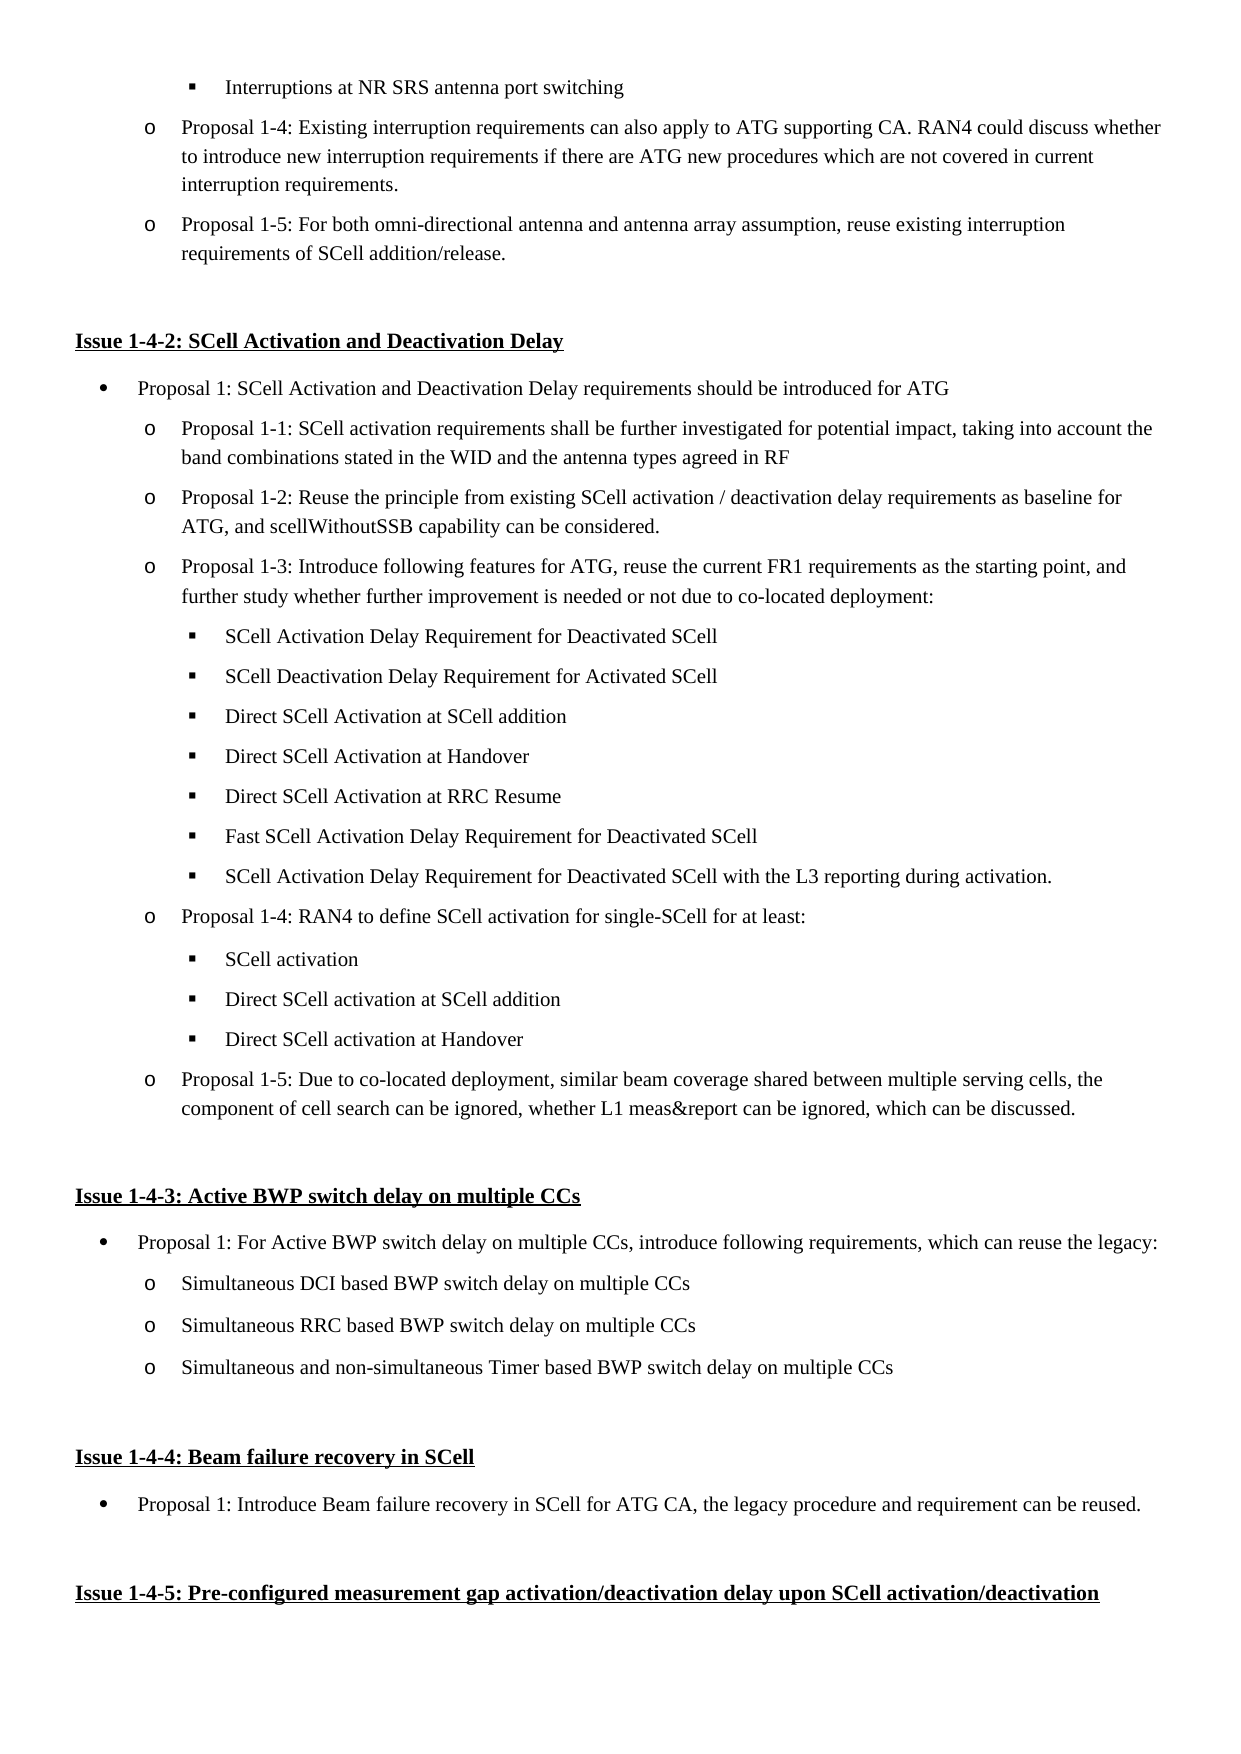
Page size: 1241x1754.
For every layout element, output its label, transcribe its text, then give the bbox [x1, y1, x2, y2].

list SCell Activation Delay Requirement for Deactivated SCell with the L3 reporting during activation. [187, 864, 1165, 888]
list Direct SCell Activation at Handover [187, 744, 1165, 768]
list Proposal 1-5: Due to co-located deployment, similar beam coverage shared between multiple serving cells, the component of cell search can be ignored, whether L1 meas&report can be ignored, which can be discussed. [144, 1067, 1165, 1120]
list Direct SCell activation at Handover [187, 1027, 1165, 1051]
list Fast SCell Activation Delay Requirement for Deactivated SCell [187, 824, 1165, 848]
list Simultaneous DCI based BWP switch delay on multiple CCs [144, 1270, 1165, 1296]
list Interruptions at NR SRS antenna port switching [187, 75, 1165, 99]
list Proposal 1: For Active BWP switch delay on multiple CCs, introduce following requirements, which can reuse the legacy: [100, 1230, 1165, 1254]
list Proposal 1-4: Existing interruption requirements can also apply to ATG supporting CA. RAN4 could discuss whether to introduce new interruption requirements if there are ATG new procedures which are not covered in current interruption requirements. [144, 115, 1165, 196]
list Simultaneous and non-simultaneous Timer based BWP switch delay on multiple CCs [144, 1354, 1165, 1380]
list Proposal 1: Introduce Beam failure recovery in SCell for ATG CA, the legacy procedure and requirement can be reused. [100, 1492, 1165, 1516]
list Direct SCell Activation at SCell addition [187, 704, 1165, 728]
list Proposal 1-5: For both omni-directional antenna and antenna array assumption, reuse existing interruption requirements of SCell addition/release. [144, 212, 1165, 265]
list Proposal 1-2: Reuse the principle from existing SCell activation / deactivation delay requirements as baseline for ATG, and scellWithoutSSB capability can be considered. [144, 485, 1165, 538]
list Proposal 1-4: RAN4 to define SCell activation for single-SCell for at least: [144, 904, 1165, 930]
text Issue 1-4-3: Active BWP switch delay on multiple CCs [75, 1183, 1165, 1208]
list SCell Deactivation Delay Requirement for Activated SCell [187, 664, 1165, 688]
list SCell activation [187, 947, 1165, 971]
list Direct SCell activation at SCell addition [187, 987, 1165, 1011]
list Simultaneous RRC based BWP switch delay on multiple CCs [144, 1312, 1165, 1338]
text Issue 1-4-2: SCell Activation and Deactivation Delay [75, 328, 1165, 353]
list SCell Activation Delay Requirement for Deactivated SCell [187, 624, 1165, 648]
list Direct SCell Activation at RRC Resume [187, 784, 1165, 808]
list Proposal 1-3: Introduce following features for ATG, reuse the current FR1 requirements as the starting point, and further study whether further improvement is needed or not due to co-located deployment: [144, 554, 1165, 608]
text Issue 1-4-4: Beam failure recovery in SCell [75, 1444, 1165, 1469]
list Proposal 1: SCell Activation and Deactivation Delay requirements should be introduced for ATG [100, 376, 1165, 399]
list Proposal 1-1: SCell activation requirements shall be further investigated for potential impact, taking into account the band combinations stated in the WID and the antenna types agreed in RF [144, 416, 1165, 469]
text Issue 1-4-5: Pre-configured measurement gap activation/deactivation delay upon SCell activation/deactivation [75, 1580, 1165, 1605]
